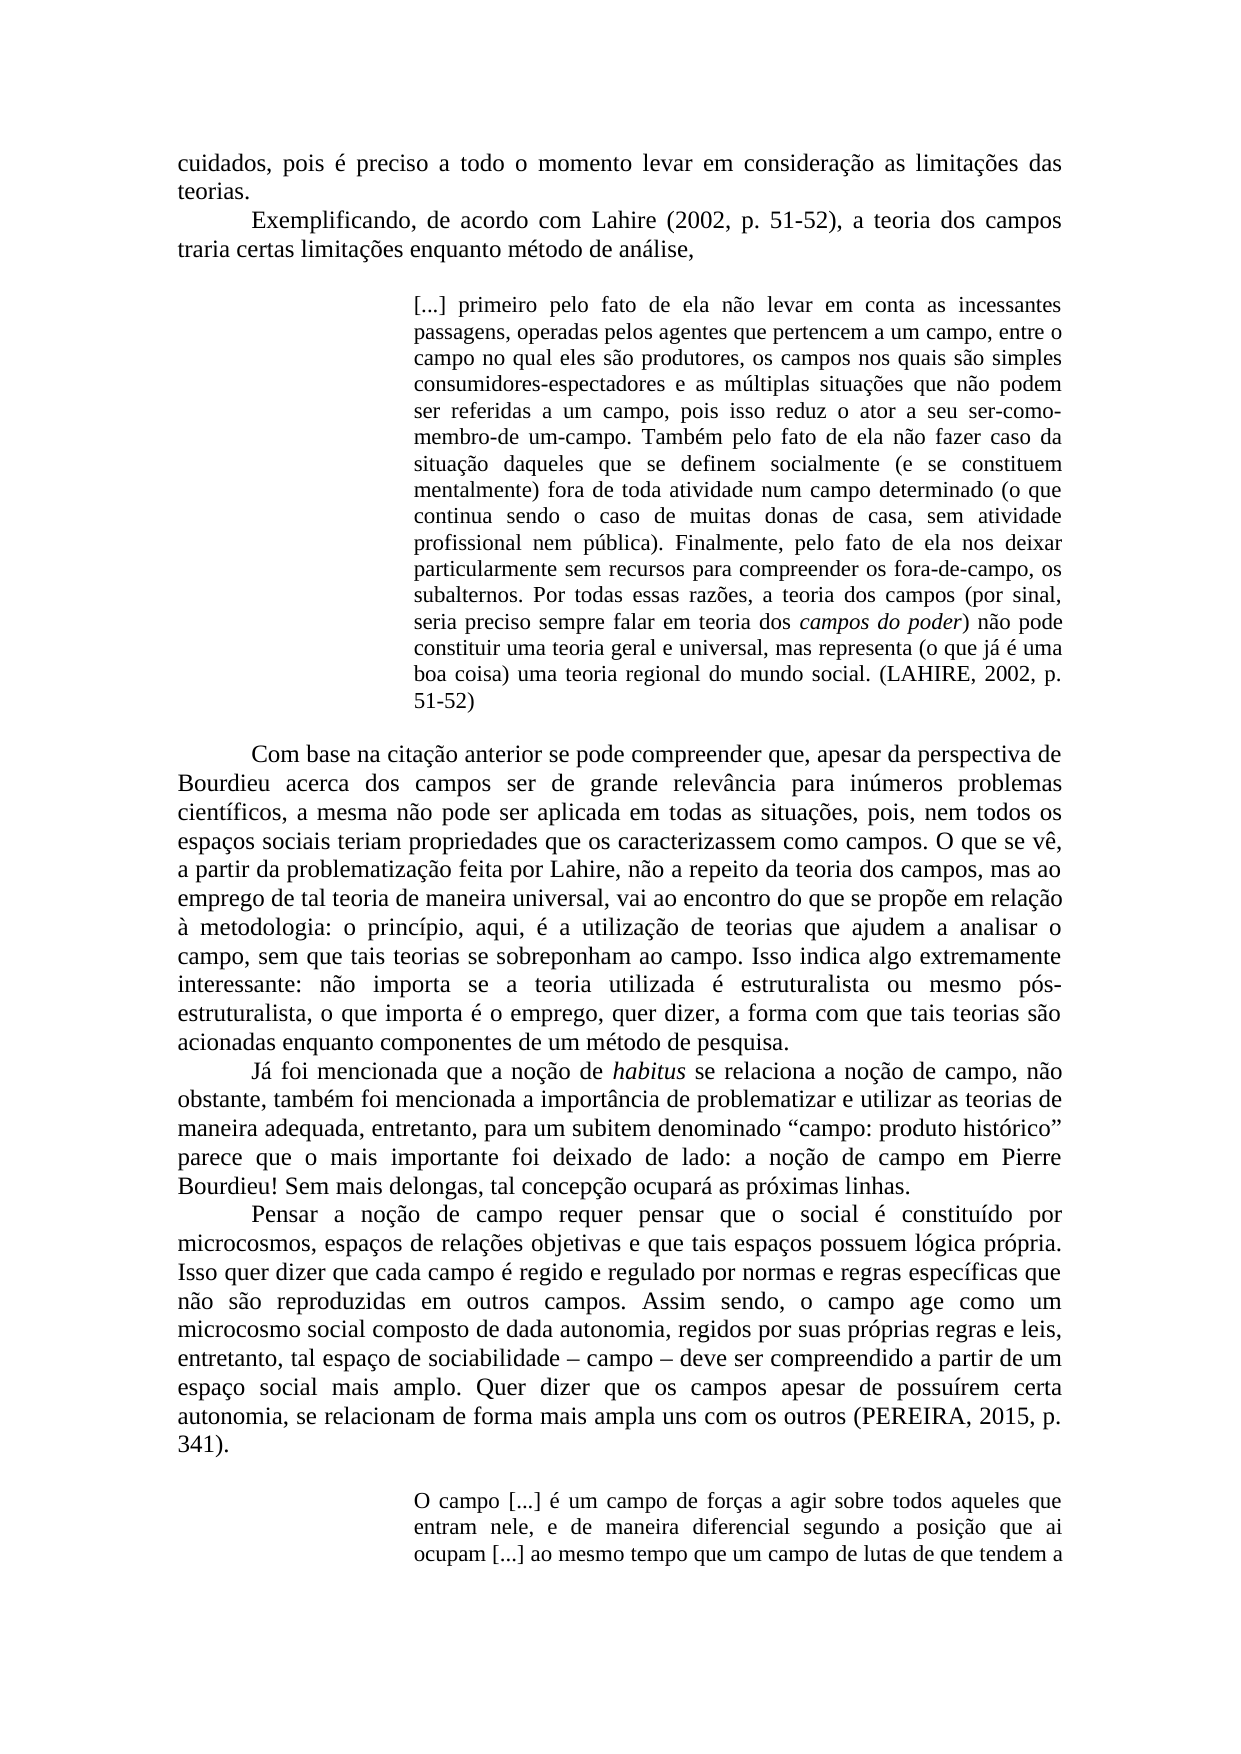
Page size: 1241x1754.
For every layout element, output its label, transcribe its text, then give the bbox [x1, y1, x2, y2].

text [413, 1487, 1063, 1566]
text Pensar a noção de campo requer pensar que o social é constituído por microcosmos, espaços de relações objetivas e que tais espaços possuem lógica própria. Isso quer dizer que cada campo é regido e regulado por normas e regras específicas que não são reproduzidas em outros campos. Assim sendo, o campo age como um microcosmo social composto de dada autonomia, regidos por suas próprias regras e leis, entretanto, tal espaço de sociabilidade – campo – deve ser compreendido a partir de um espaço social mais amplo. Quer dizer que os campos apesar de possuírem certa autonomia, se relacionam de forma mais ampla uns com os outros (PEREIRA, 2015, p. 341). [177, 1199, 1063, 1458]
text Já foi mencionada que a noção de habitus se relaciona a noção de campo, não obstante, também foi mencionada a importância de problematizar e utilizar as teorias de maneira adequada, entretanto, para um subitem denominado “campo: produto histórico” parece que o mais importante foi deixado de lado: a noção de campo em Pierre Bourdieu! Sem mais delongas, tal concepção ocupará as próximas linhas. [177, 1056, 1063, 1199]
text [177, 148, 1063, 205]
text [...] primeiro pelo fato de ela não levar em conta as incessantes passagens, operadas pelos agentes que pertencem a um campo, entre o campo no qual eles são produtores, os campos nos quais são simples consumidores-espectadores e as múltiplas situações que não podem ser referidas a um campo, pois isso reduz o ator a seu ser-como-membro-de um-campo. Também pelo fato de ela não fazer caso da situação daqueles que se definem socialmente (e se constituem mentalmente) fora de toda atividade num campo determinado (o que continua sendo o caso de muitas donas de casa, sem atividade profissional nem pública). Finalmente, pelo fato de ela nos deixar particularmente sem recursos para compreender os fora-de-campo, os subalternos. Por todas essas razões, a teoria dos campos (por sinal, seria preciso sempre falar em teoria dos campos do poder) não pode constituir uma teoria geral e universal, mas representa (o que já é uma boa coisa) uma teoria regional do mundo social. (LAHIRE, 2002, p. 51-52) [413, 291, 1063, 713]
text Exemplificando, de acordo com Lahire (2002, p. 51-52), a teoria dos campos traria certas limitações enquanto método de análise, [177, 205, 1063, 263]
text Com base na citação anterior se pode compreender que, apesar da perspectiva de Bourdieu acerca dos campos ser de grande relevância para inúmeros problemas científicos, a mesma não pode ser aplicada em todas as situações, pois, nem todos os espaços sociais teriam propriedades que os caracterizassem como campos. O que se vê, a partir da problematização feita por Lahire, não a repeito da teoria dos campos, mas ao emprego de tal teoria de maneira universal, vai ao encontro do que se propõe em relação à metodologia: o princípio, aqui, é a utilização de teorias que ajudem a analisar o campo, sem que tais teorias se sobreponham ao campo. Isso indica algo extremamente interessante: não importa se a teoria utilizada é estruturalista ou mesmo pós-estruturalista, o que importa é o emprego, quer dizer, a forma com que tais teorias são acionadas enquanto componentes de um método de pesquisa. [177, 739, 1063, 1056]
